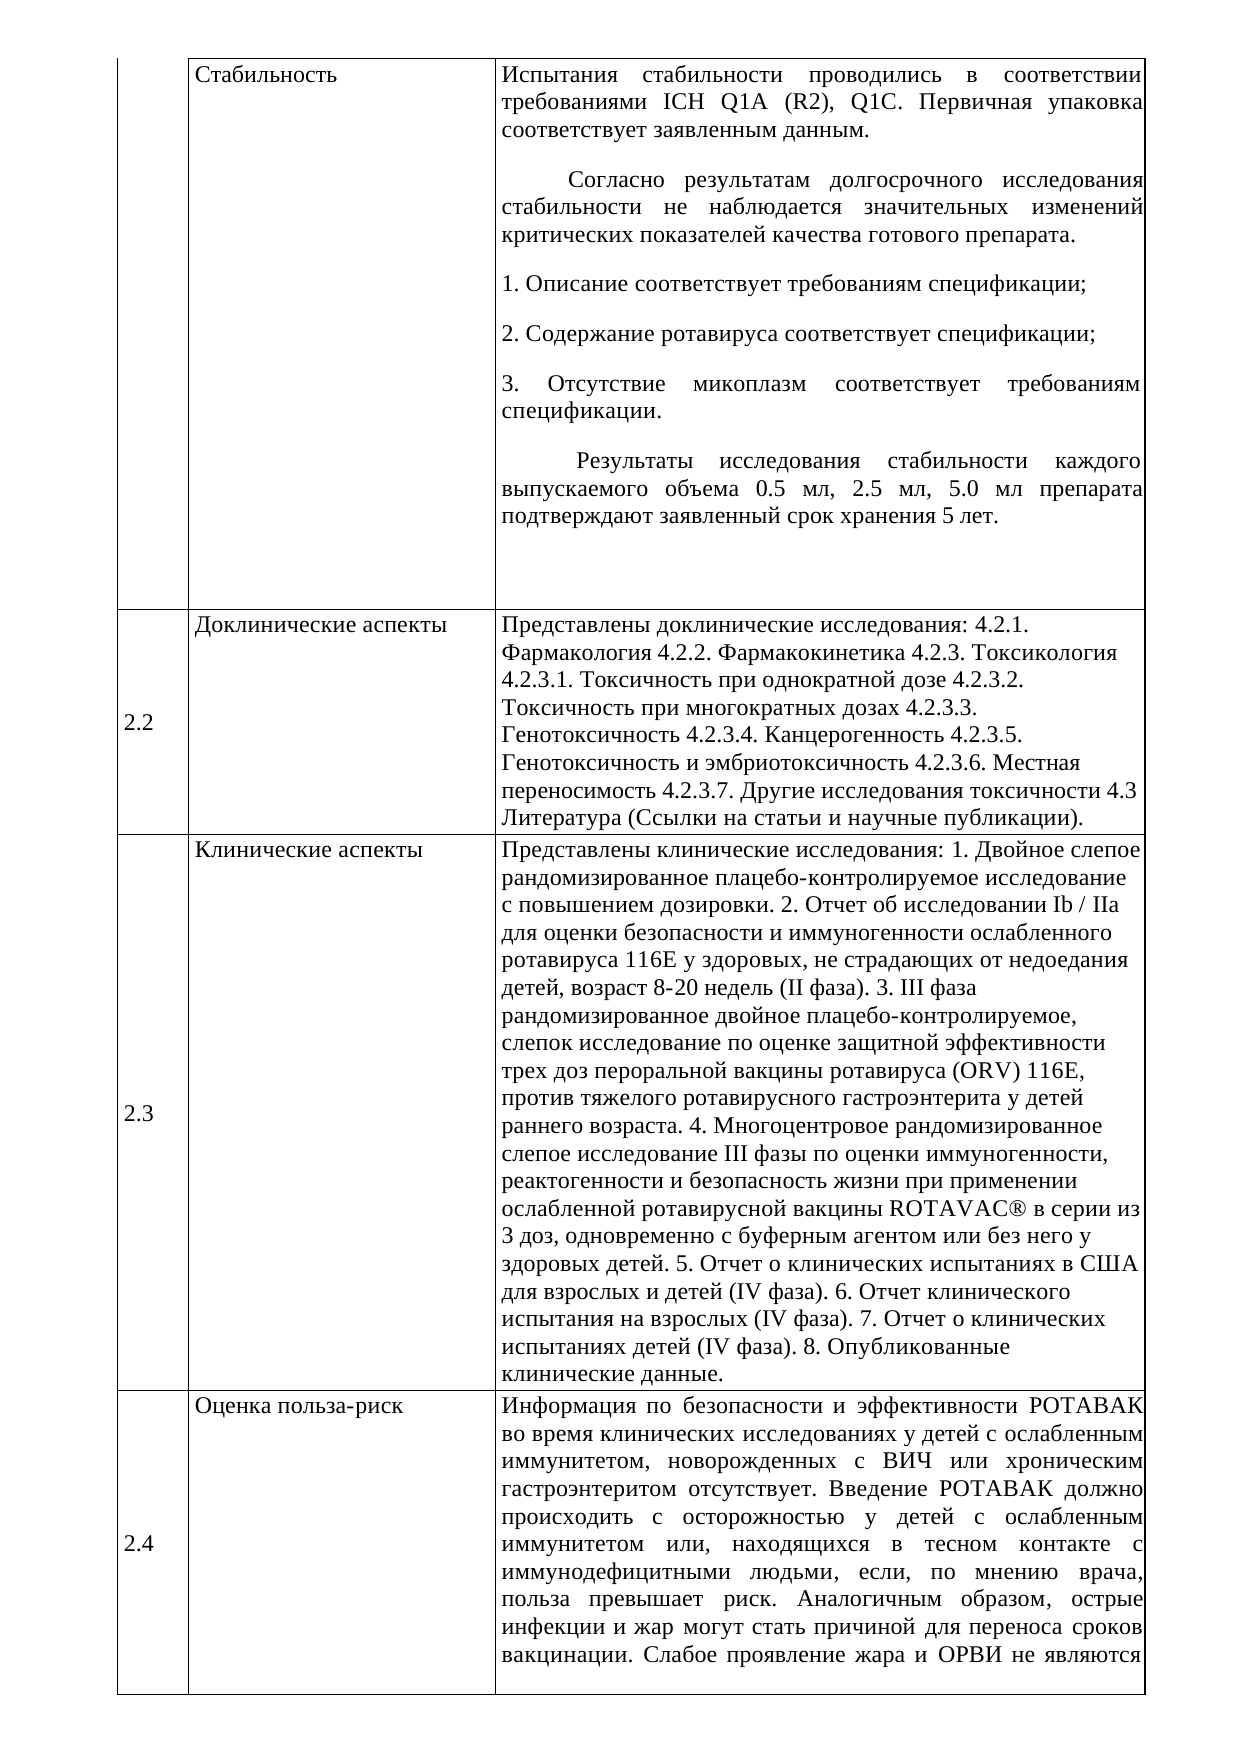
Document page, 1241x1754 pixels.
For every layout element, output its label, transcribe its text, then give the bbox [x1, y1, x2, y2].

table_header Испытания стабильности проводились в соответствии требованиями ICH Q1A (R2), Q1C. Первичная упаковка соответствует заявленным данным. Согласно результатам долгосрочного исследования стабильности не наблюдается значительных изменений критических показателей качества готового препарата. 1. Описание соответствует требованиям спецификации; 2. Содержание ротавируса соответствует спецификации; 3. Отсутствие микоплазм соответствует требованиям спецификации. Результаты исследования стабильности каждого выпускаемого объема 0.5 мл, 2.5 мл, 5.0 мл препарата подтверждают заявленный срок хранения 5 лет. [496, 59, 1144, 609]
table_cell Оценка польза-риск [189, 1391, 495, 1694]
table_cell Клинические аспекты [189, 835, 495, 1390]
table_cell Представлены доклинические исследования: 4.2.1. Фармакология 4.2.2. Фармакокинетика 4.2.3. Токсикология 4.2.3.1. Токсичность при однократной дозе 4.2.3.2. Токсичность при многократных дозах 4.2.3.3. Генотоксичность 4.2.3.4. Канцерогенность 4.2.3.5. Генотоксичность и эмбриотоксичность 4.2.3.6. Местная переносимость 4.2.3.7. Другие исследования токсичности 4.3 Литература (Ссылки на статьи и научные публикации). [496, 610, 1144, 834]
table_cell 2.4 [118, 1391, 188, 1694]
table_header [118, 58, 188, 609]
table_cell 2.3 [118, 835, 188, 1390]
table_cell 2.2 [118, 610, 188, 834]
table_cell Представлены клинические исследования: 1. Двойное слепое рандомизированное плацебо-контролируемое исследование с повышением дозировки. 2. Отчет об исследовании Ib / IIa для оценки безопасности и иммуногенности ослабленного ротавируса 116E у здоровых, не страдающих от недоедания детей, возраст 8-20 недель (II фаза). 3. III фаза рандомизированное двойное плацебо-контролируемое, слепок исследование по оценке защитной эффективности трех доз пероральной вакцины ротавируса (ORV) 116E, против тяжелого ротавирусного гастроэнтерита у детей раннего возраста. 4. Многоцентровое рандомизированное слепое исследование III фазы по оценки иммуногенности, реактогенности и безопасность жизни при применении ослабленной ротавирусной вакцины ROTAVAC® в серии из 3 доз, одновременно с буферным агентом или без него у здоровых детей. 5. Отчет о клинических испытаниях в США для взрослых и детей (IV фаза). 6. Отчет клинического испытания на взрослых (IV фаза). 7. Отчет о клинических испытаниях детей (IV фаза). 8. Опубликованные клинические данные. [496, 835, 1144, 1390]
table_header Стабильность [189, 59, 495, 609]
table_cell Информация по безопасности и эффективности РОТАВАК во время клинических исследованиях у детей с ослабленным иммунитетом, новорожденных с ВИЧ или хроническим гастроэнтеритом отсутствует. Введение РОТАВАК должно происходить с осторожностью у детей с ослабленным иммунитетом или, находящихся в тесном контакте с иммунодефицитными людьми, если, по мнению врача, польза превышает риск. Аналогичным образом, острые инфекции и жар могут стать причиной для переноса сроков вакцинации. Слабое проявление жара и ОРВИ не являются [496, 1391, 1144, 1694]
table_cell Доклинические аспекты [189, 610, 495, 834]
